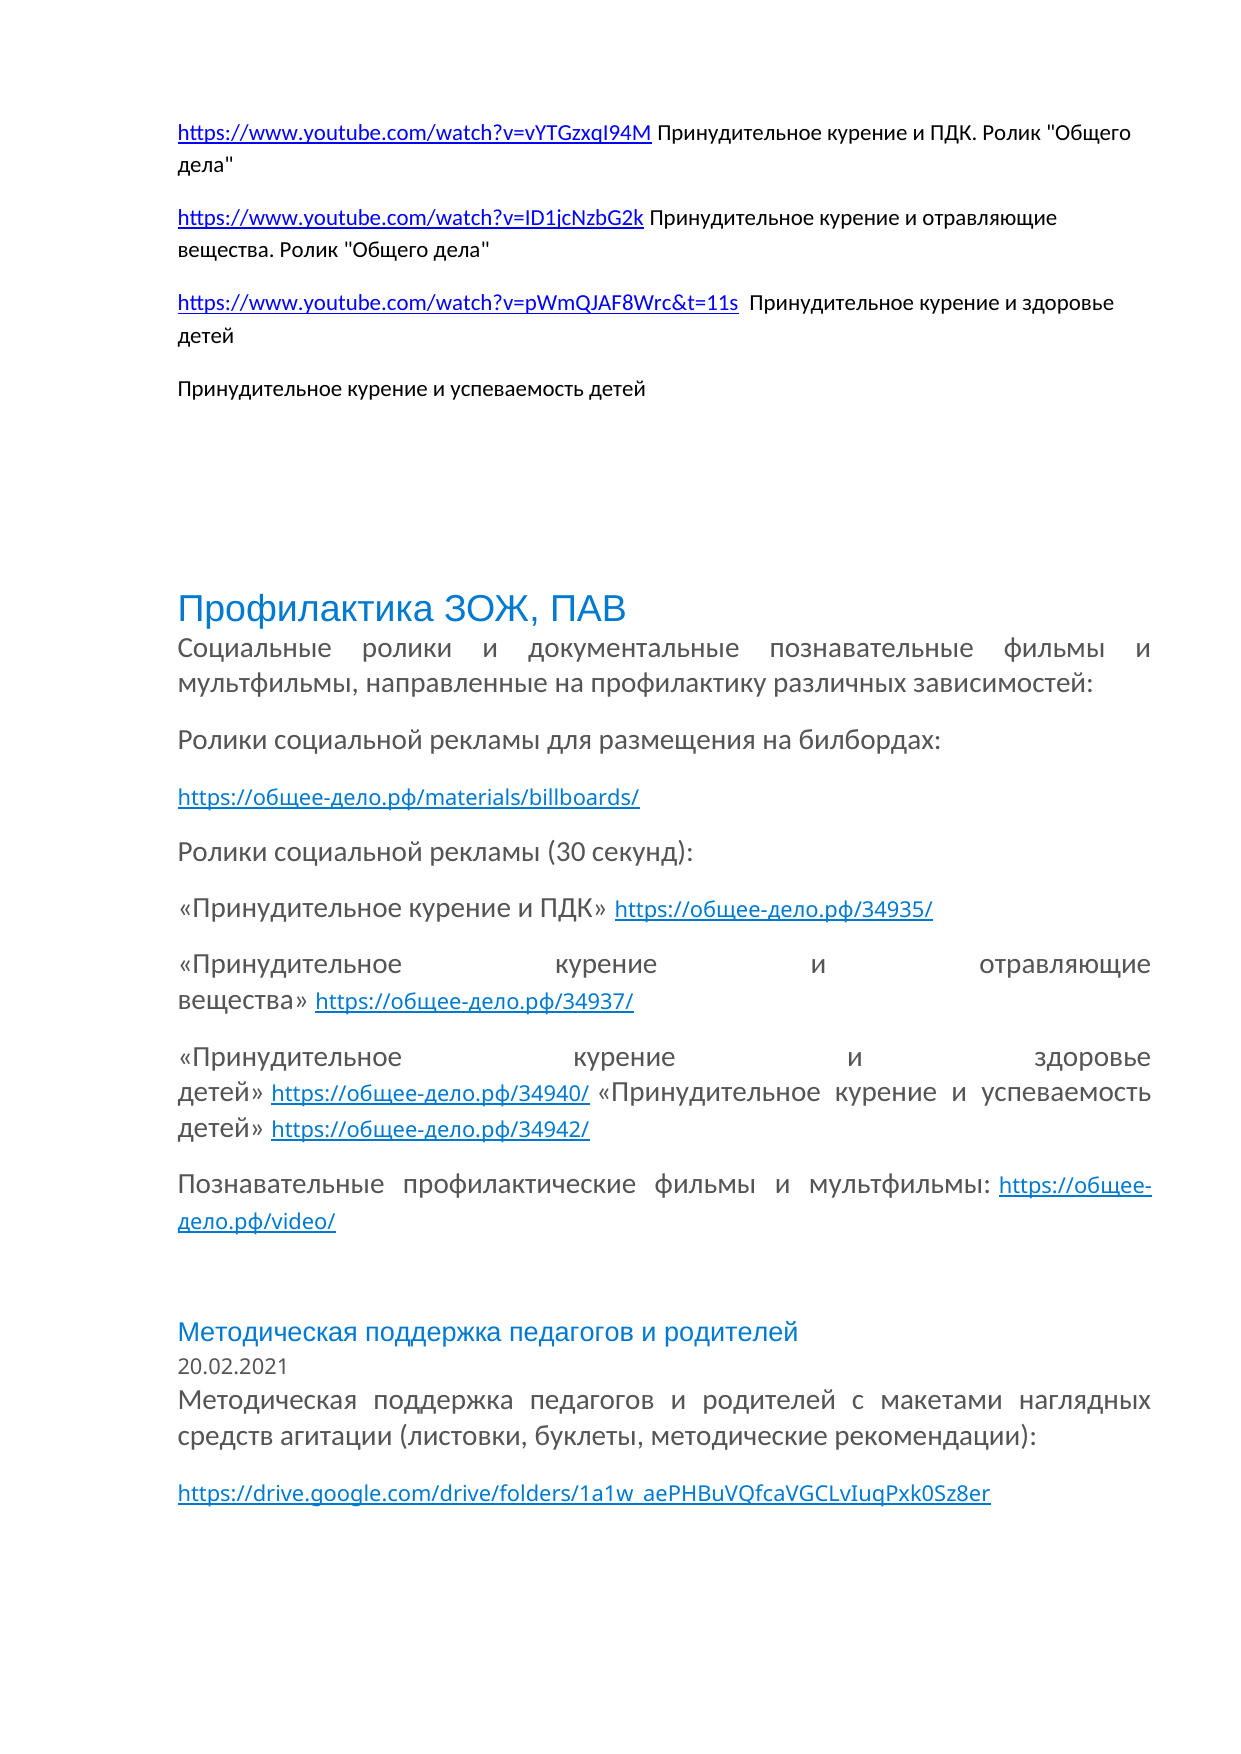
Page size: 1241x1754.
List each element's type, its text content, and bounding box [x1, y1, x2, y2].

text https://общее-дело.рф/materials/billboards/ [177, 777, 1152, 812]
text «Принудительное курение и ПДК» https://общее-дело.рф/34935/ [177, 889, 1152, 925]
text Ролики социальной рекламы для размещения на билбордах: [177, 721, 1152, 757]
text https://www.youtube.com/watch?v=ID1jcNzbG2k Принудительное курение и отравляющие вещества. Ролик "Общего дела" [177, 203, 1152, 263]
subtitle Методическая поддержка педагогов и родителей [177, 1309, 1152, 1347]
text Ролики социальной рекламы (30 секунд): [177, 833, 1152, 868]
text Социальные ролики и документальные познавательные фильмы и мультфильмы, направленные на профилактику различных зависимостей: [177, 629, 1152, 700]
text «Принудительное курение и здоровье детей» https://общее-дело.рф/34940/ «Принудительное курение и успеваемость детей» https://общее-дело.рф/34942/ [177, 1038, 1152, 1144]
text «Принудительное курение и отравляющие вещества» https://общее-дело.рф/34937/ [177, 946, 1152, 1017]
text https://www.youtube.com/watch?v=vYTGzxqI94M Принудительное курение и ПДК. Ролик "Общего дела" [177, 118, 1152, 178]
text Познавательные профилактические фильмы и мультфильмы: https://общее-дело.рф/video/ [177, 1165, 1152, 1235]
text https://www.youtube.com/watch?v=pWmQJAF8Wrc&t=11s Принудительное курение и здоровье детей [177, 288, 1152, 349]
text Методическая поддержка педагогов и родителей с макетами наглядных средств агитации (листовки, буклеты, методические рекомендации): [177, 1381, 1152, 1452]
subtitle Профилактика ЗОЖ, ПАВ [177, 586, 1152, 629]
text Принудительное курение и успеваемость детей [177, 374, 1152, 402]
text 20.02.2021 [177, 1347, 1152, 1381]
text https://drive.google.com/drive/folders/1a1w_aePHBuVQfcaVGCLvIuqPxk0Sz8er [177, 1473, 1152, 1508]
